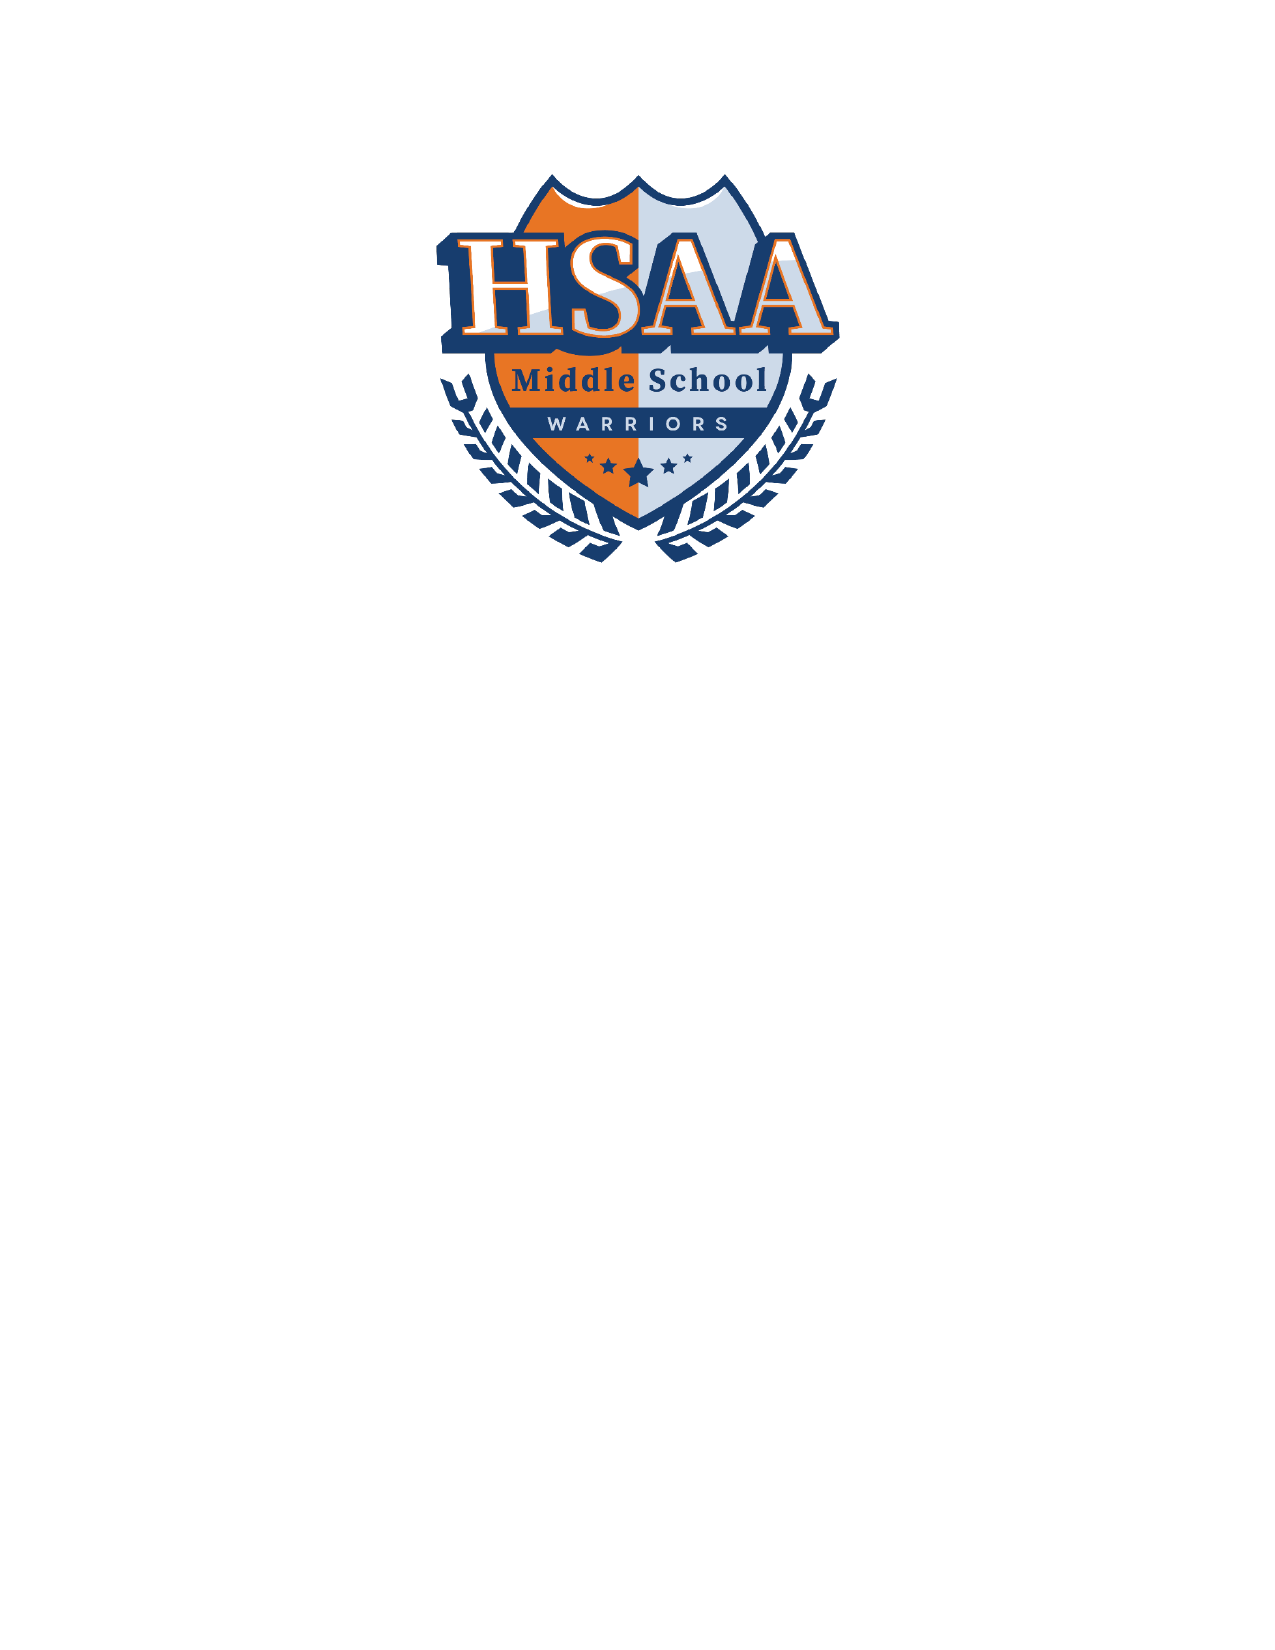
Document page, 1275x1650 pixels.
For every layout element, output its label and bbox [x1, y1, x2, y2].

picture [413, 150, 862, 577]
